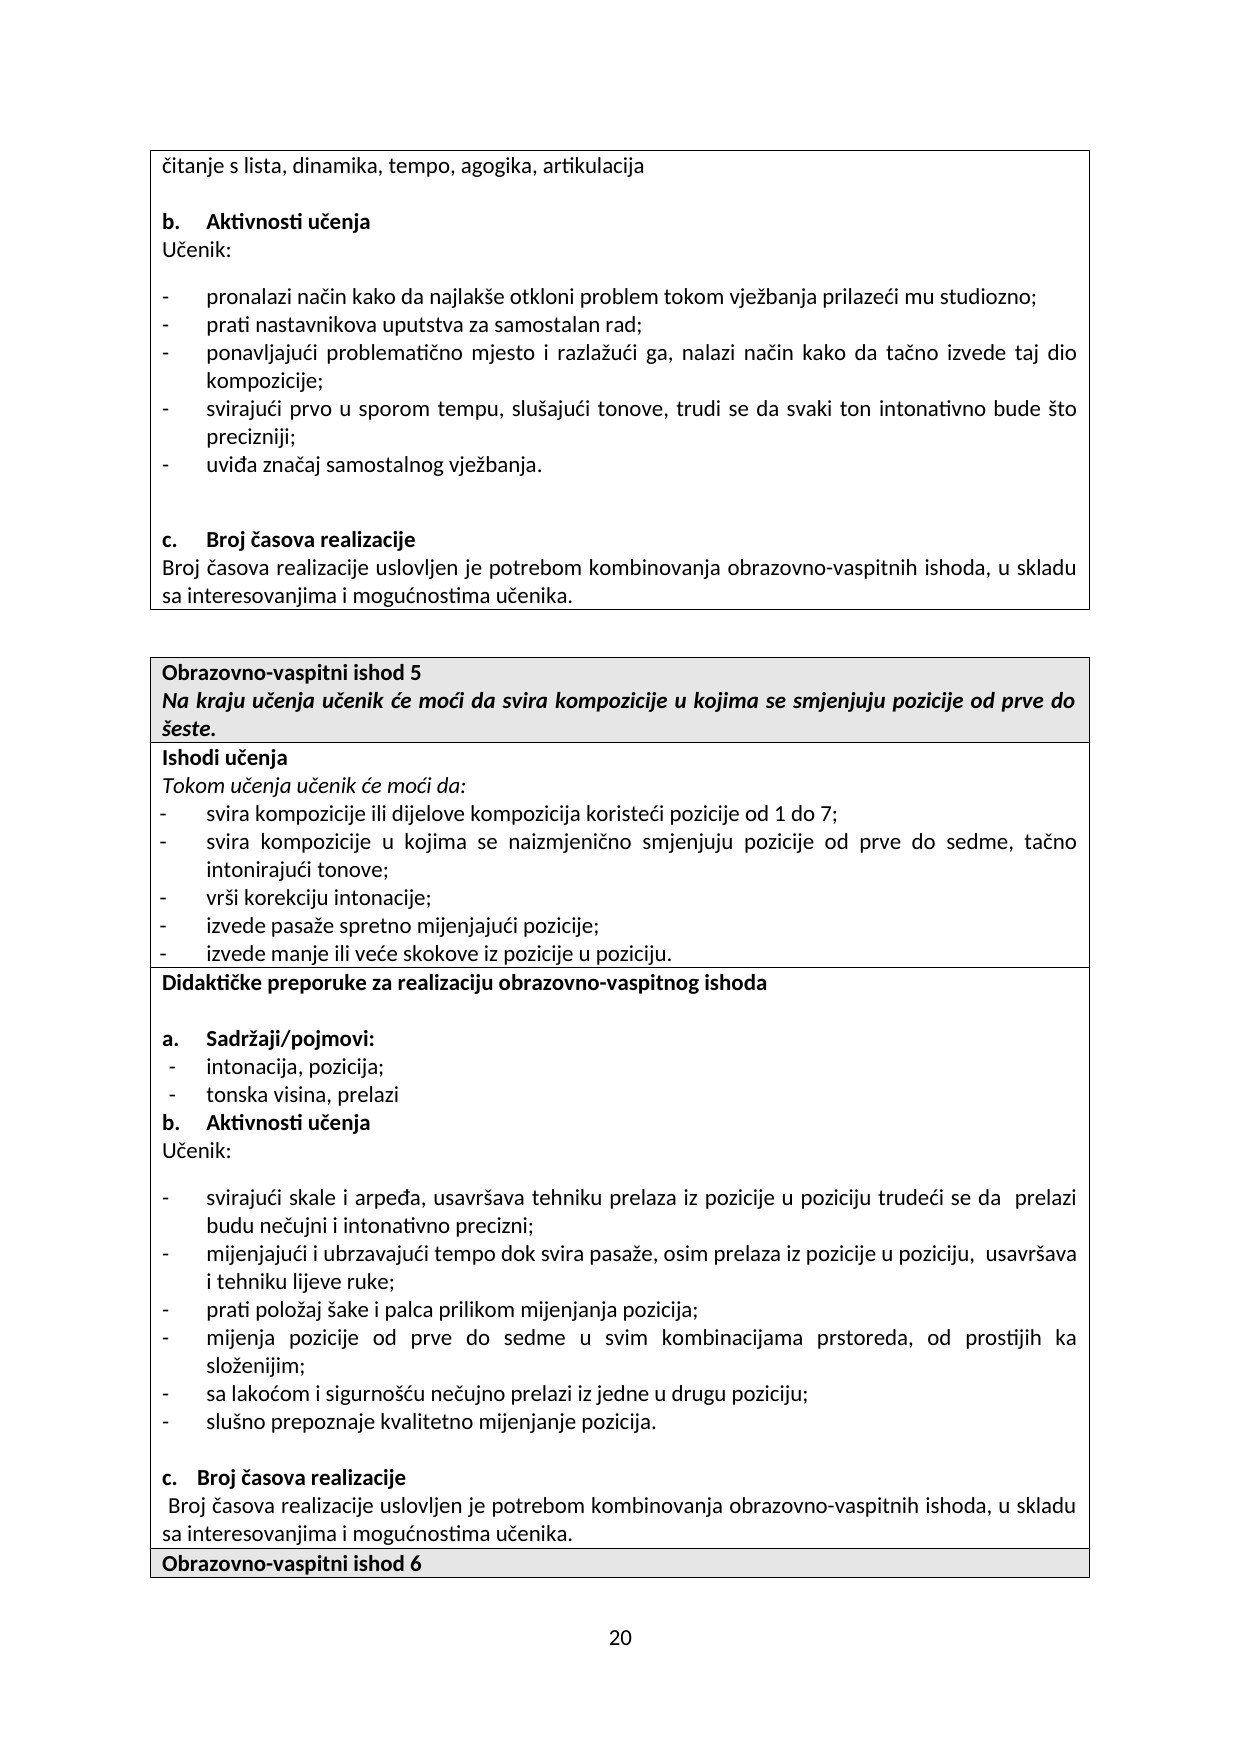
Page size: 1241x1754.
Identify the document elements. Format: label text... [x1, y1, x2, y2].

table_header Obrazovno-vaspitni ishod 5 Na kraju učenja učenik će moći da svira kompozicije u kojima se smjenjuju pozicije od prve do šeste. [151, 658, 1089, 742]
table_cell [151, 151, 1089, 609]
table_cell Ishodi učenja Tokom učenja učenik će moći da: svira kompozicije ili dijelove kompozicija koristeći pozicije od 1 do 7; svira kompozicije u kojima se naizmjenično smjenjuju pozicije od prve do sedme, tačno intonirajući tonove; vrši korekciju intonacije; izvede pasaže spretno mijenjajući pozicije; izvede manje ili veće skokove iz pozicije u poziciju. [151, 743, 1089, 967]
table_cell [151, 1549, 1089, 1577]
table_cell Didaktičke preporuke za realizaciju obrazovno-vaspitnog ishoda Sadržaji/pojmovi: intonacija, pozicija; tonska visina, prelazi Aktivnosti učenja Učenik: svirajući skale i arpeđa, usavršava tehniku prelaza iz pozicije u poziciju trudeći se da prelazi budu nečujni i intonativno precizni; mijenjajući i ubrzavajući tempo dok svira pasaže, osim prelaza iz pozicije u poziciju, usavršava i tehniku lijeve ruke; prati položaj šake i palca prilikom mijenjanja pozicija; mijenja pozicije od prve do sedme u svim kombinacijama prstoreda, od prostijih ka složenijim; sa lakoćom i sigurnošću nečujno prelazi iz jedne u drugu poziciju; slušno prepoznaje kvalitetno mijenjanje pozicija. Broj časova realizacije Broj časova realizacije uslovljen je potrebom kombinovanja obrazovno-vaspitnih ishoda, u skladu sa interesovanjima i mogućnostima učenika. [151, 968, 1089, 1548]
